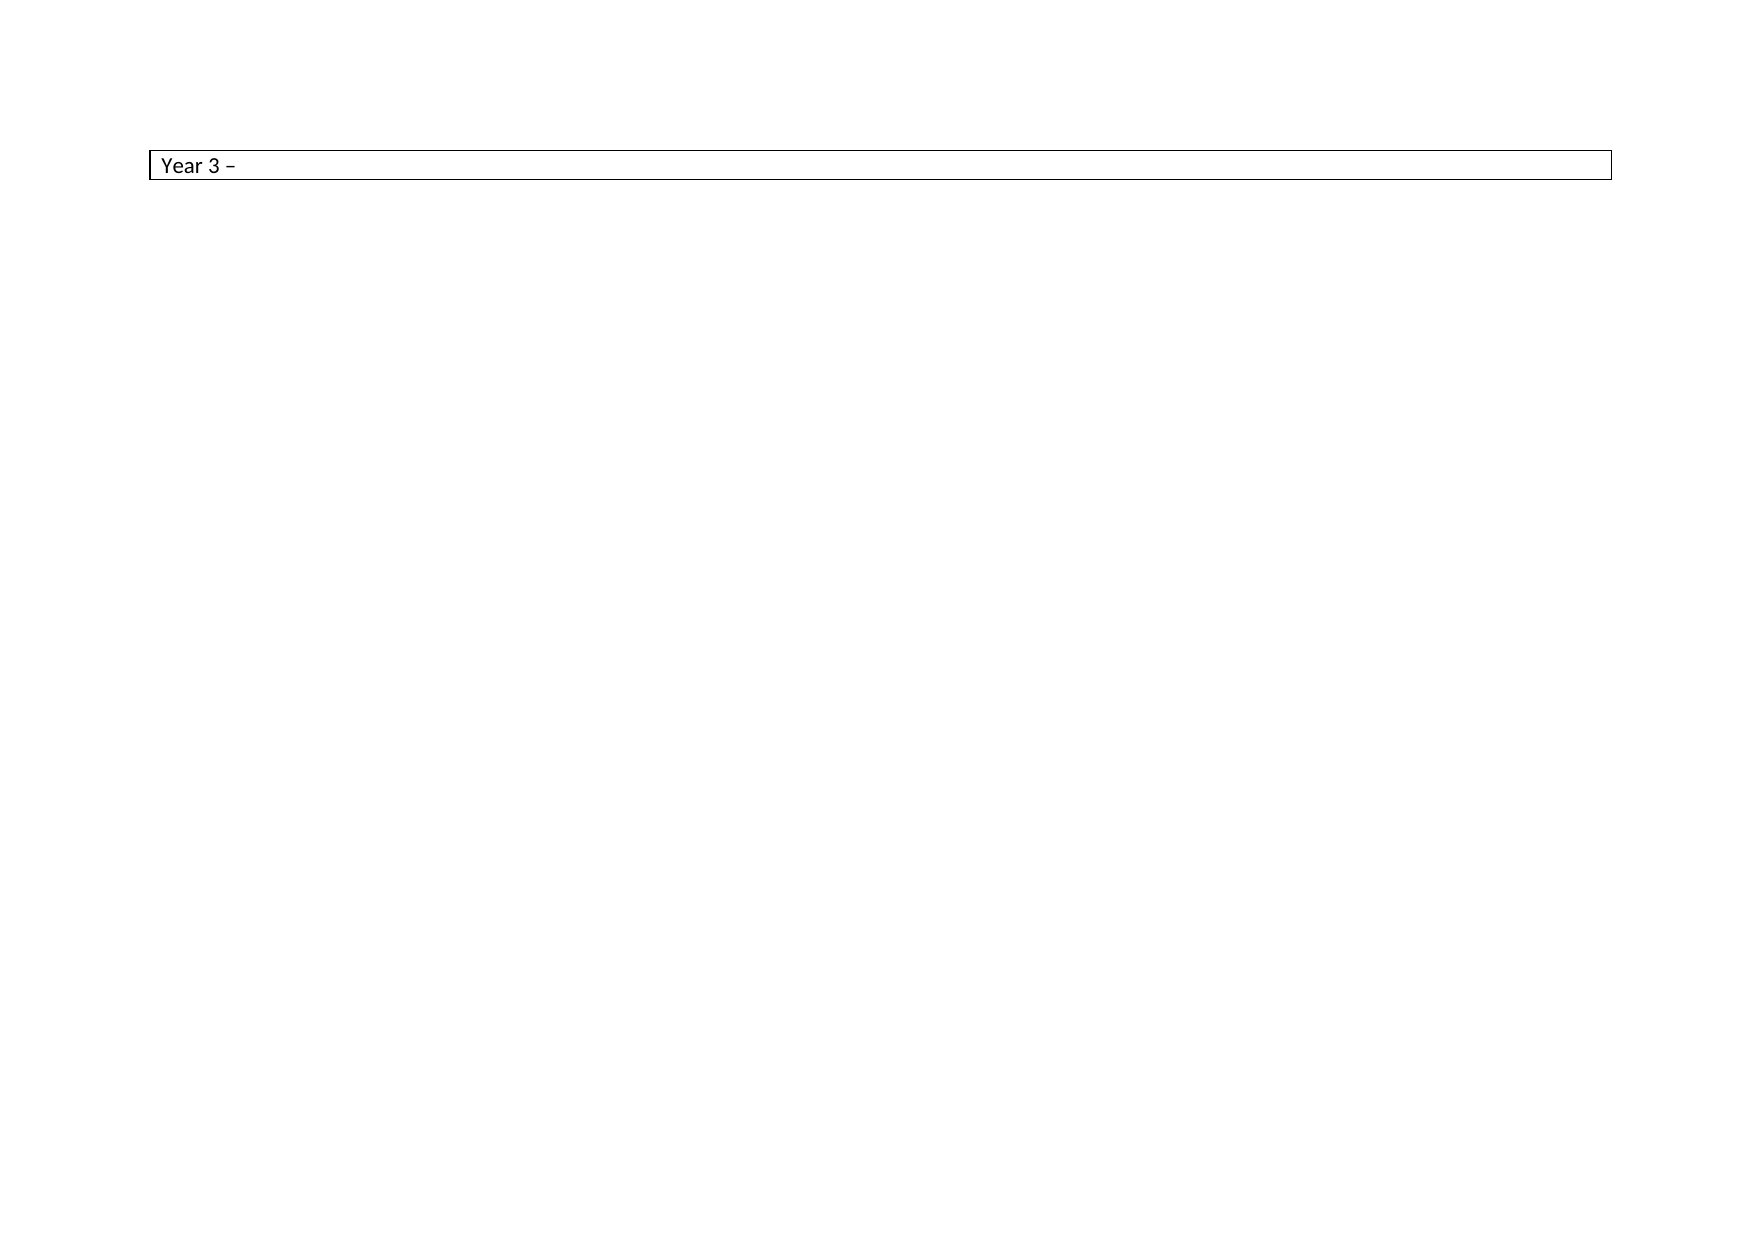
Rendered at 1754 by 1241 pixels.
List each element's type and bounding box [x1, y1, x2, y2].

table_cell [151, 151, 1611, 179]
